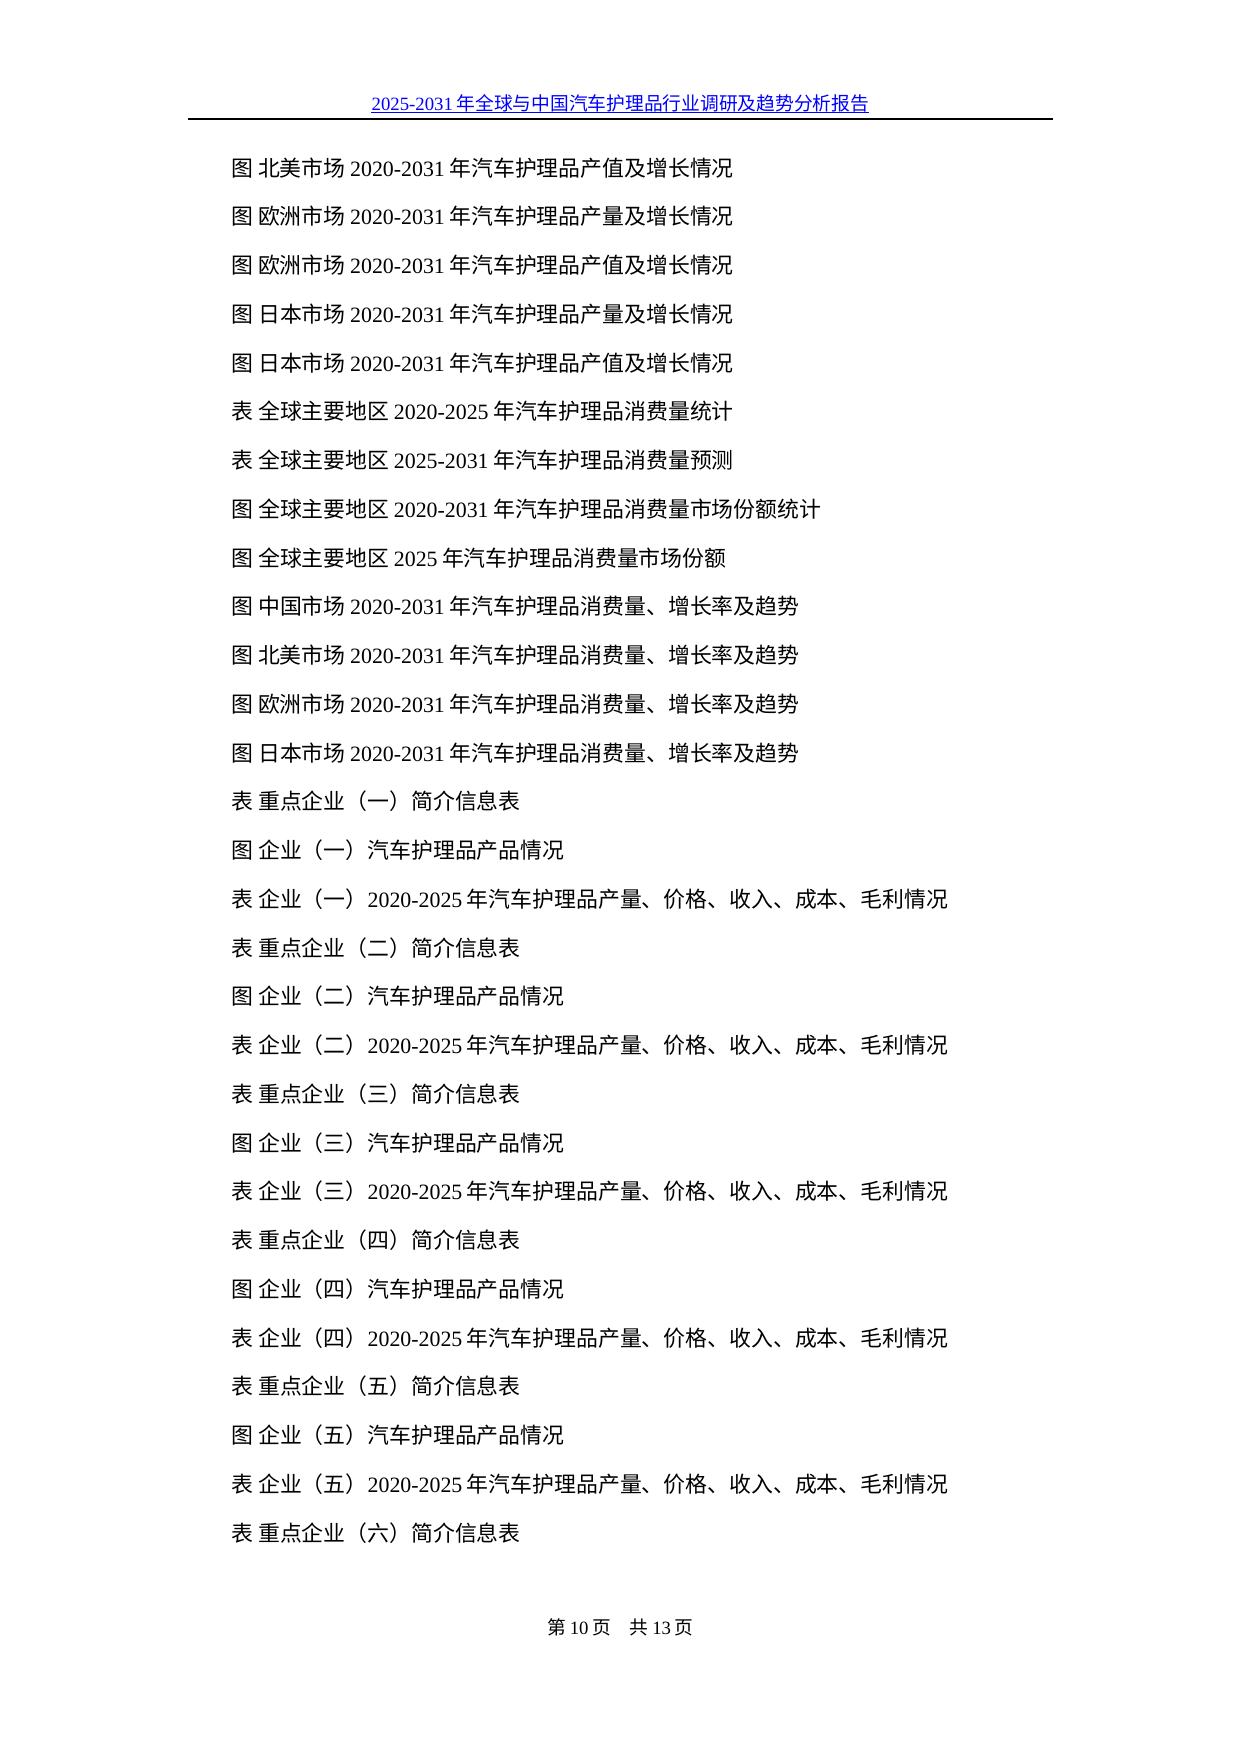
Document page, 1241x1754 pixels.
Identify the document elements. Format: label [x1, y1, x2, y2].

text [187, 150, 1053, 1548]
